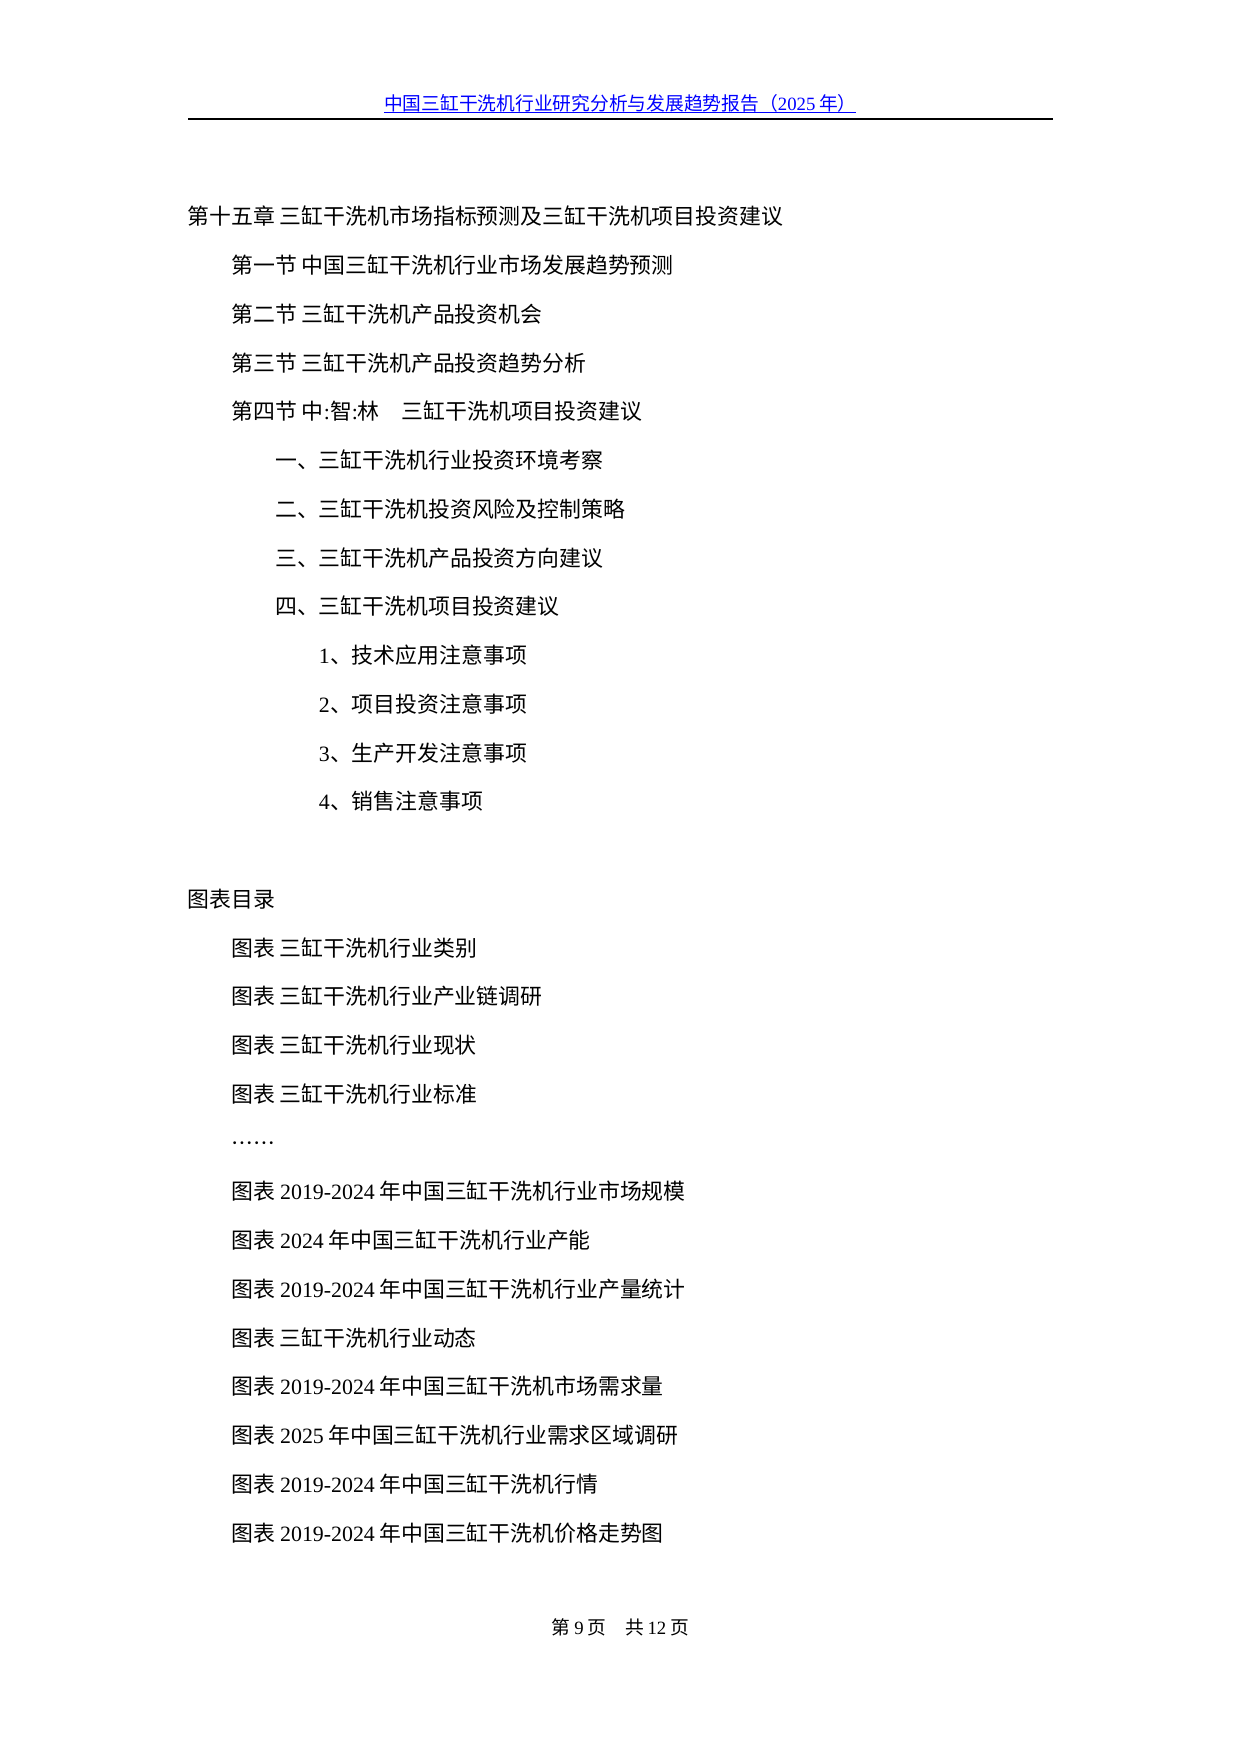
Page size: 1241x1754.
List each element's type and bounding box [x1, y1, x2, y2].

text [187, 150, 1053, 1548]
